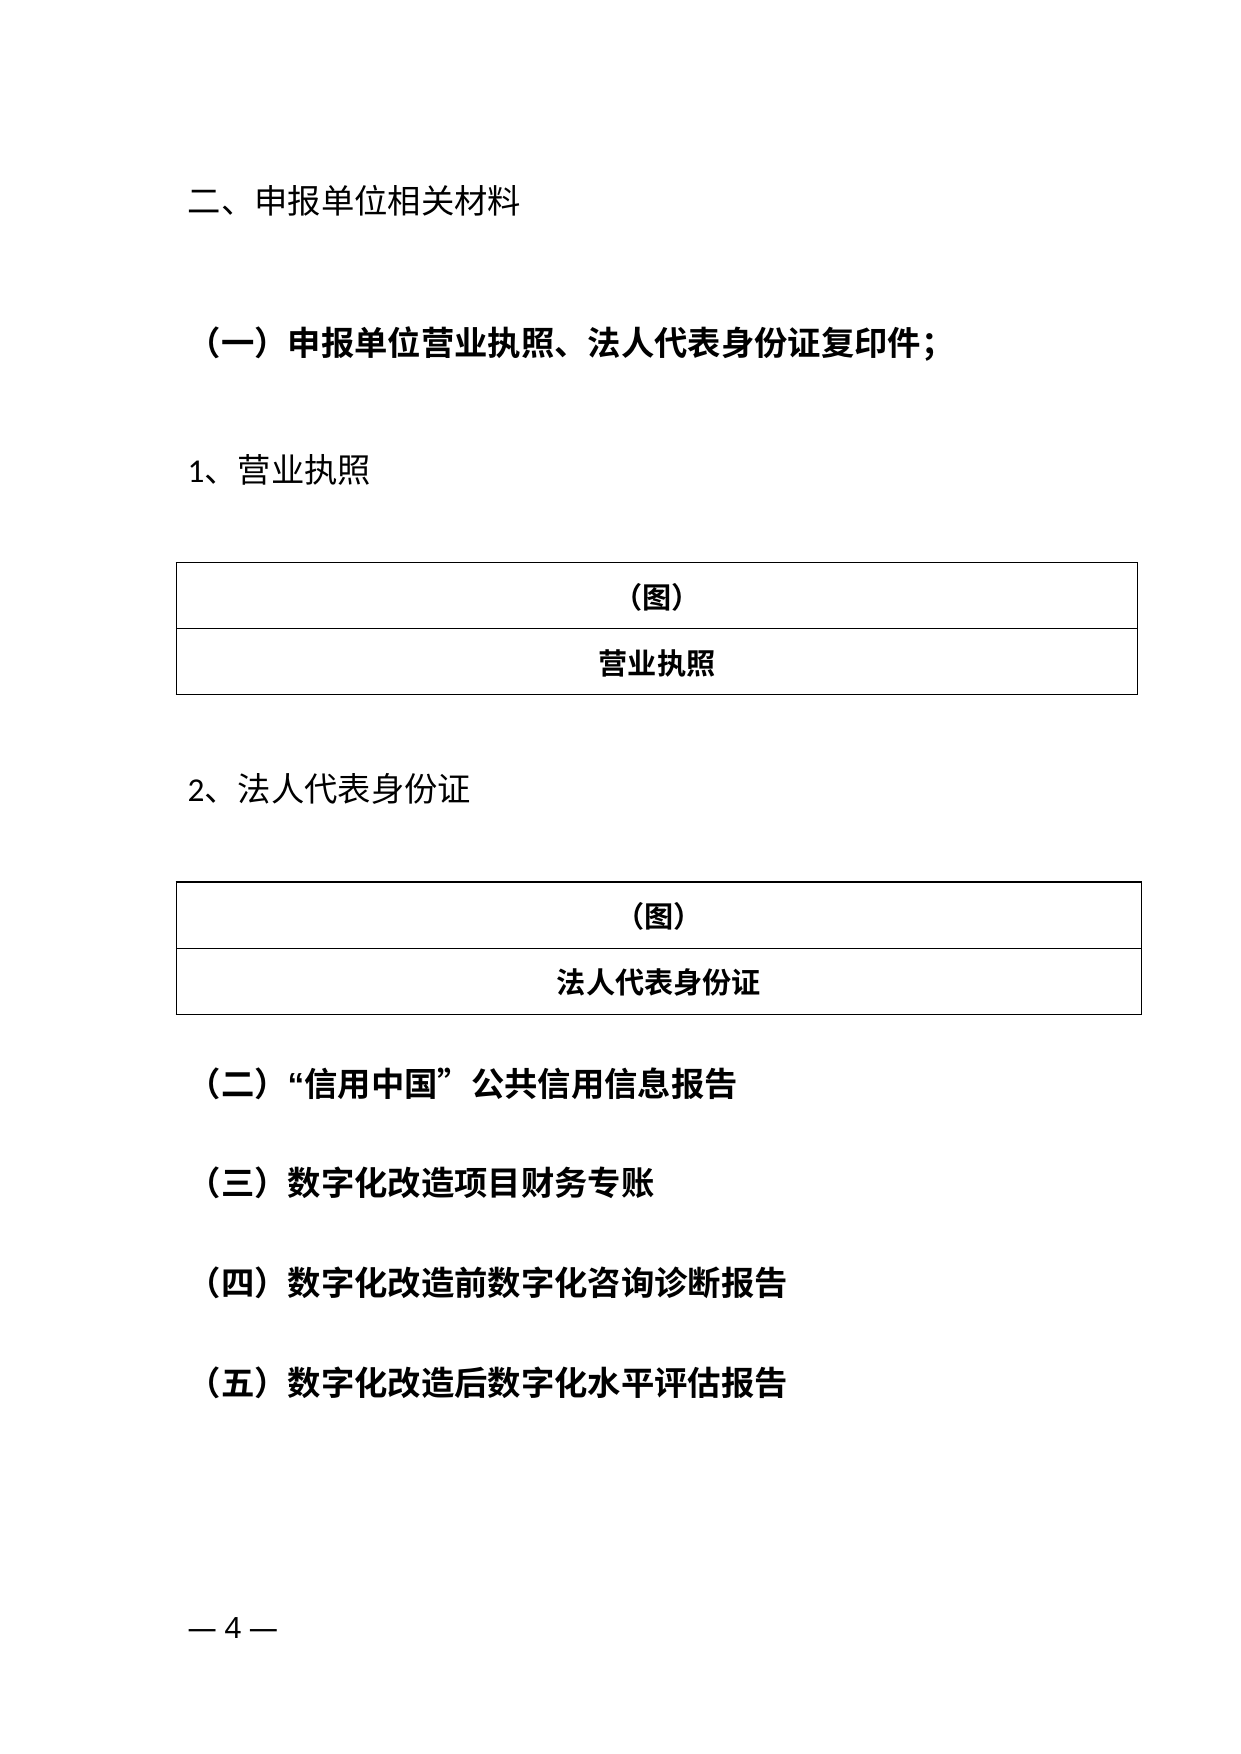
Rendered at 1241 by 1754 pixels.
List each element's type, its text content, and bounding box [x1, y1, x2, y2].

subtitle 二、申报单位相关材料 [187, 167, 1053, 232]
table_cell 法人代表身份证 [177, 949, 1141, 1013]
table_header （图） [177, 563, 1137, 628]
list 营业执照 [187, 435, 1053, 500]
list 数字化改造前数字化咨询诊断报告 [187, 1248, 1053, 1313]
table_cell 营业执照 [177, 629, 1137, 694]
list 法人代表身份证 [187, 755, 1053, 820]
list 数字化改造后数字化水平评估报告 [187, 1348, 1053, 1413]
list “信用中国”公共信用信息报告 [187, 1049, 1053, 1114]
list 数字化改造项目财务专账 [187, 1149, 1053, 1214]
table_header （图） [177, 883, 1141, 947]
list 申报单位营业执照、法人代表身份证复印件； [187, 308, 1053, 373]
